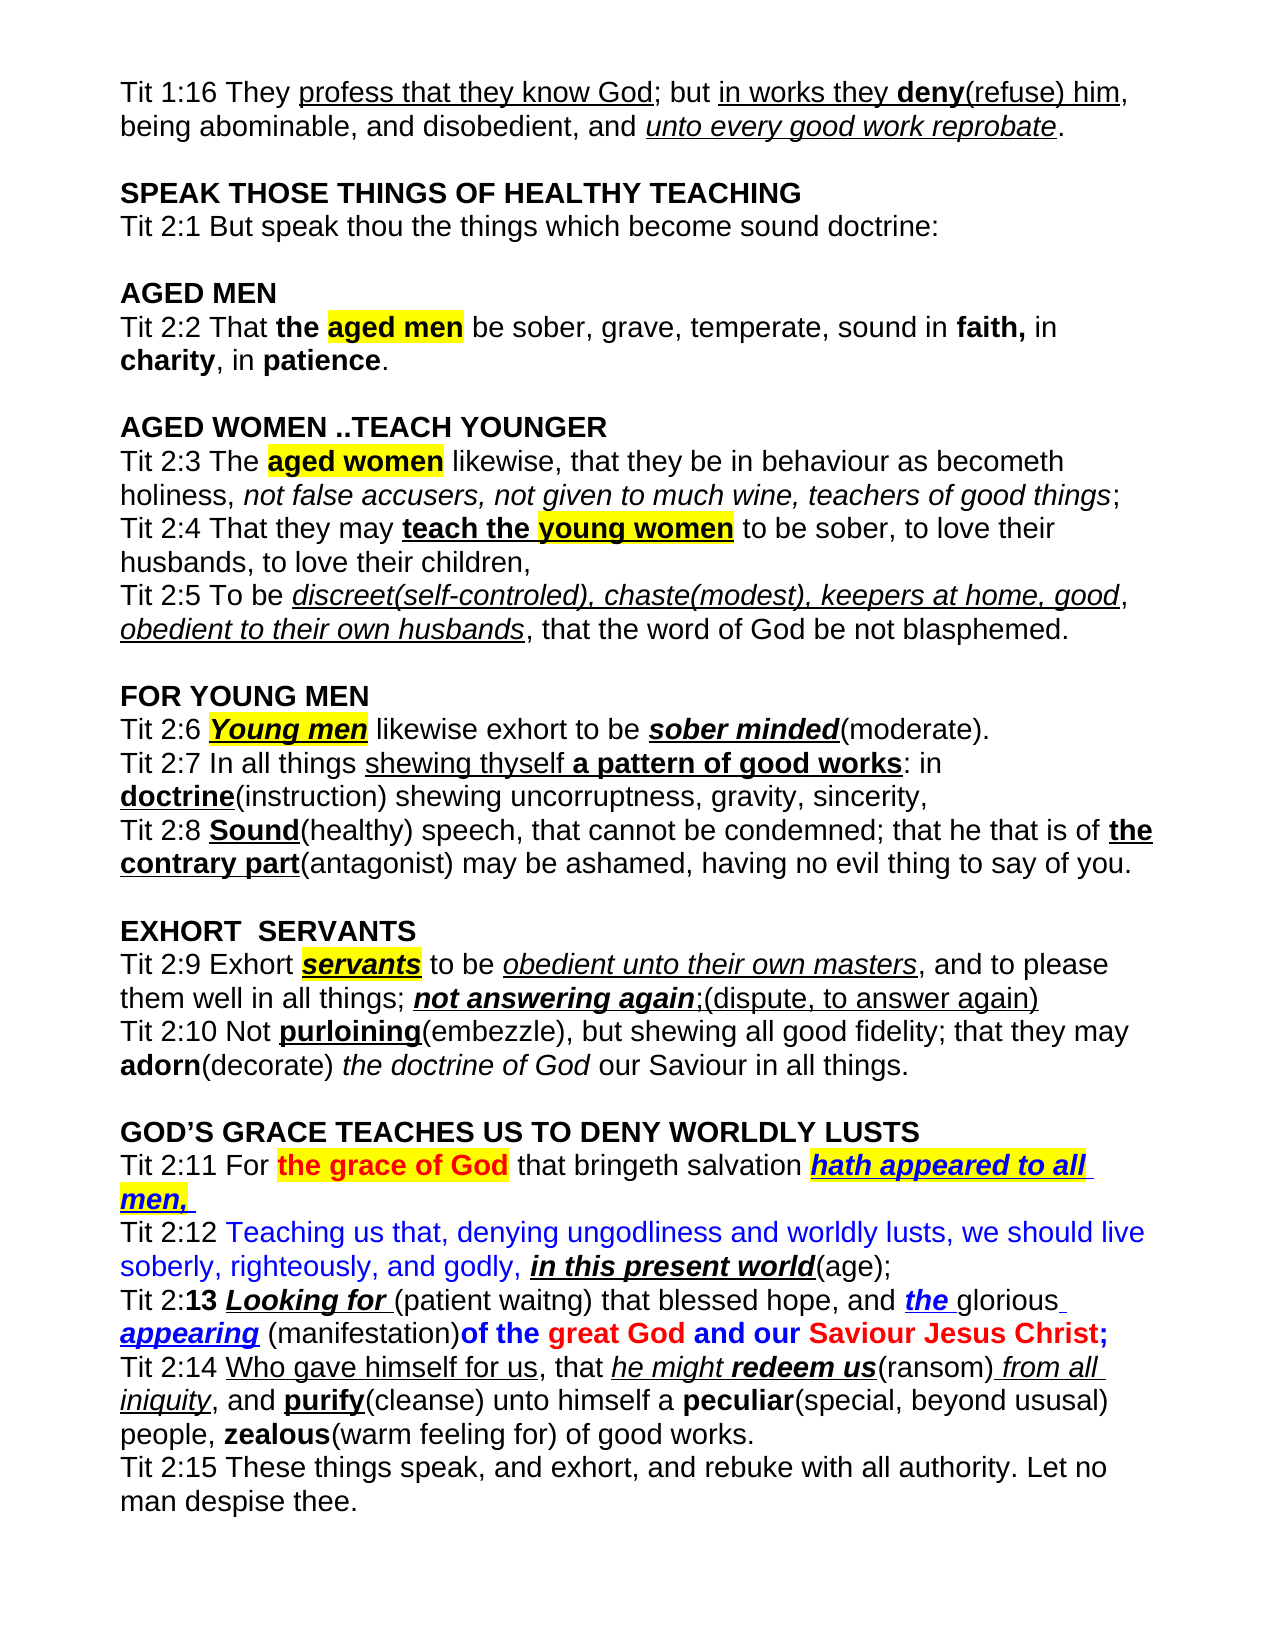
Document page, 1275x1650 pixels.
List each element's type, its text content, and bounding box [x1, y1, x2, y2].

text Tit 2:15 These things speak, and exhort, and rebuke with all authority. Let no man despise thee. [120, 1450, 1155, 1517]
text Tit 2:9 Exhort servants to be obedient unto their own masters, and to please them well in all things; not answering again;(dispute, to answer again) [120, 947, 1155, 1014]
text Tit 2:8 Sound(healthy) speech, that cannot be condemned; that he that is of the contrary part(antagonist) may be ashamed, having no evil thing to say of you. [120, 813, 1155, 880]
subtitle EXHORT SERVANTS [120, 913, 1155, 947]
subtitle SPEAK THOSE THINGS OF HEALTHY TEACHING [120, 176, 1155, 209]
text Tit 2:3 The aged women likewise, that they be in behaviour as becometh holiness, not false accusers, not given to much wine, teachers of good things; [120, 444, 1155, 511]
text GOD’S GRACE TEACHES US TO DENY WORLDLY LUSTS [120, 1115, 1155, 1148]
text Tit 1:16 They profess that they know God; but in works they deny(refuse) him, being abominable, and disobedient, and unto every good work reprobate. [120, 75, 1155, 142]
text Tit 2:13 Looking for (patient waitng) that blessed hope, and the glorious appearing (manifestation)of the great God and our Saviour Jesus Christ; [120, 1282, 1155, 1349]
text Tit 2:14 Who gave himself for us, that he might redeem us(ransom) from all iniquity, and purify(cleanse) unto himself a peculiar(special, beyond ususal) people, zealous(warm feeling for) of good works. [120, 1349, 1155, 1450]
text Tit 2:6 Young men likewise exhort to be sober minded(moderate). [368, 712, 1155, 746]
text Tit 2:4 That they may teach the young women to be sober, to love their husbands, to love their children, [120, 511, 1155, 578]
text FOR YOUNG MEN [120, 679, 1155, 712]
text Tit 2:5 To be discreet(self-controled), chaste(modest), keepers at home, good, obedient to their own husbands, that the word of God be not blasphemed. [120, 578, 1155, 645]
text Tit 2:1 But speak thou the things which become sound doctrine: [120, 209, 1155, 243]
text Tit 2:10 Not purloining(embezzle), but shewing all good fidelity; that they may adorn(decorate) the doctrine of God our Saviour in all things. [120, 1014, 1155, 1081]
text Tit 2:7 In all things shewing thyself a pattern of good works: in doctrine(instruction) shewing uncorruptness, gravity, sincerity, [120, 746, 1155, 813]
text Tit 2:11 For the grace of God that bringeth salvation hath appeared to all men, [120, 1148, 1155, 1215]
text Tit 2:12 Teaching us that, denying ungodliness and worldly lusts, we should live soberly, righteously, and godly, in this present world(age); [120, 1215, 1155, 1282]
text AGED WOMEN ..TEACH YOUNGER [120, 410, 1155, 444]
text AGED MEN [120, 276, 1155, 310]
text Tit 2:2 That the aged men be sober, grave, temperate, sound in faith, in charity, in patience. [120, 310, 1155, 377]
